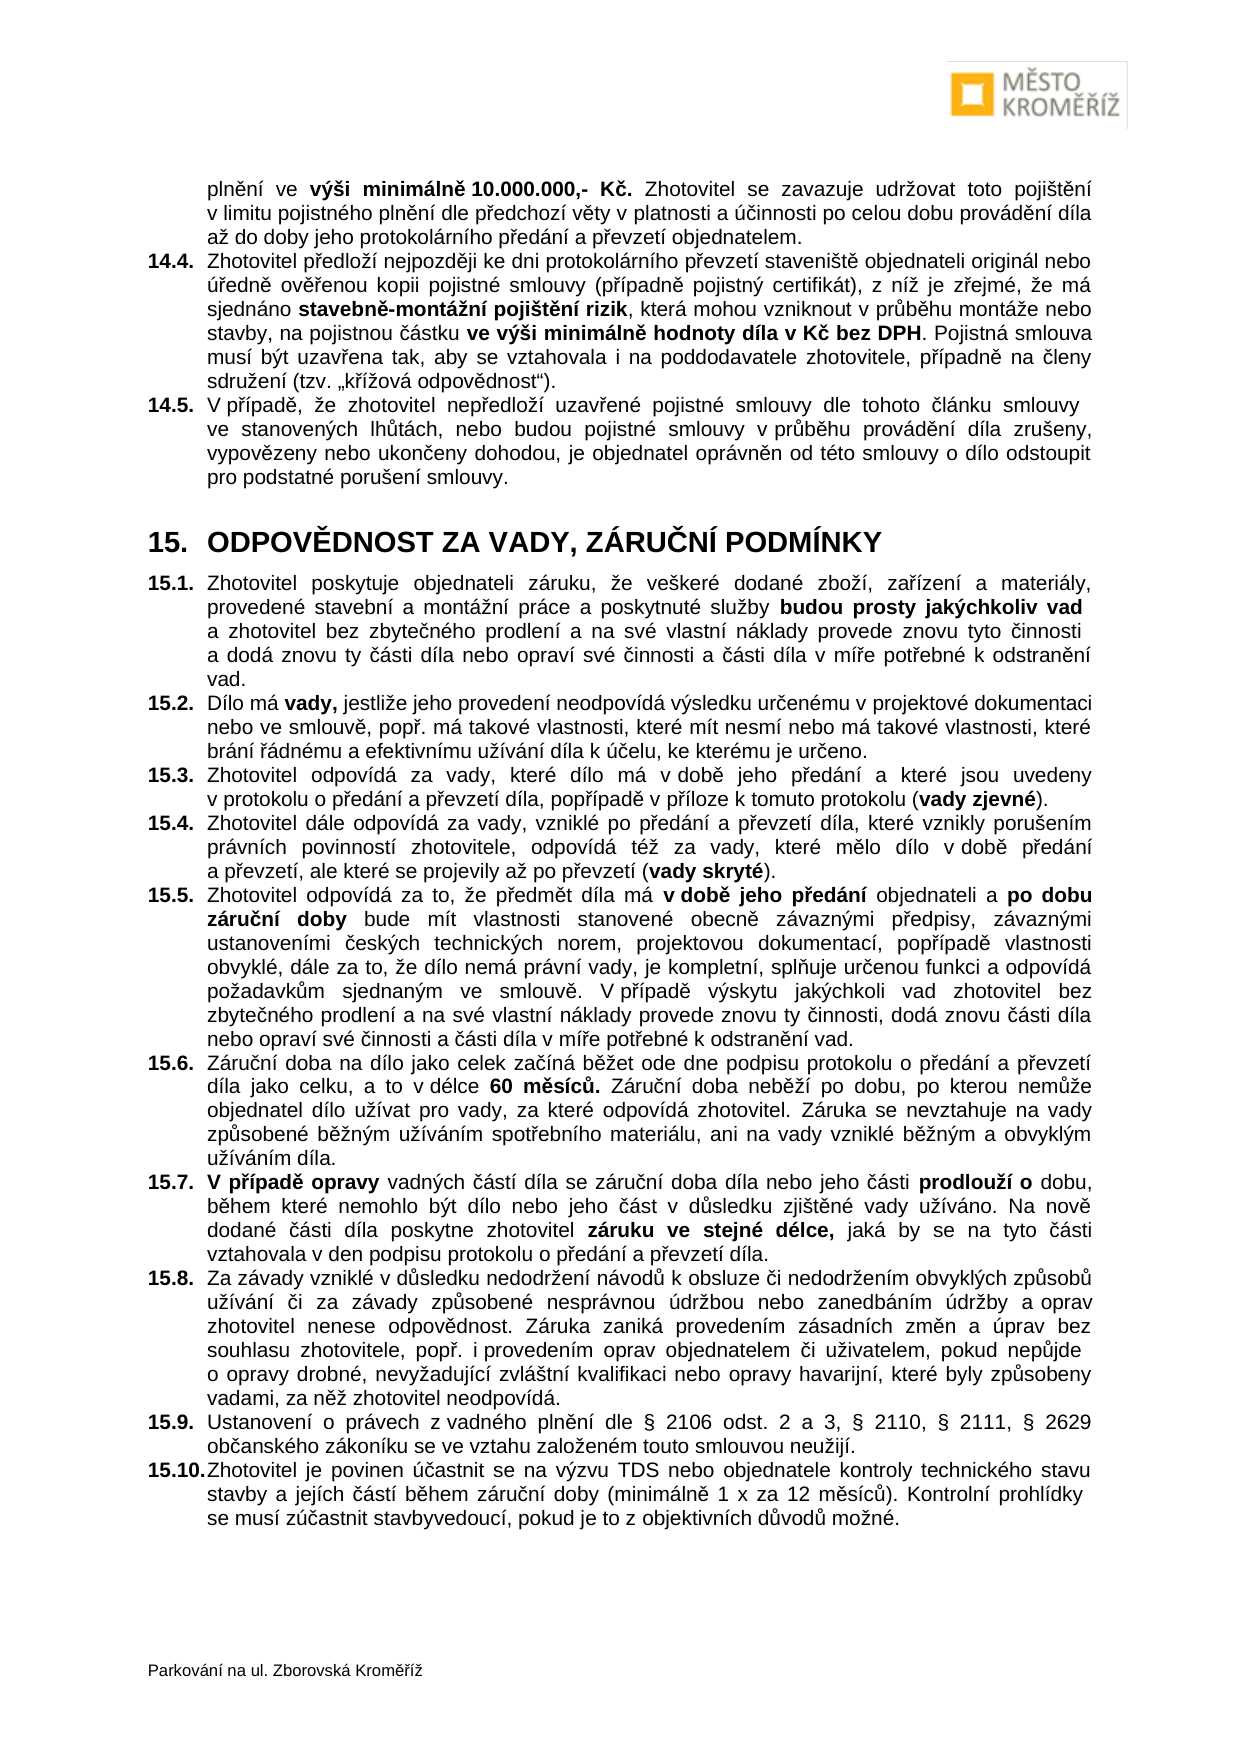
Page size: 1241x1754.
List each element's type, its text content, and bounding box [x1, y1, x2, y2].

list Zhotovitel je povinen účastnit se na výzvu TDS nebo objednatele kontroly technického stavu stavby a jejích částí během záruční doby (minimálně 1 x za 12 měsíců). Kontrolní prohlídky se musí zúčastnit stavbyvedoucí, pokud je to z objektivních důvodů možné. [148, 1458, 1092, 1529]
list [148, 177, 1092, 249]
list Zhotovitel předloží nejpozději ke dni protokolárního převzetí staveniště objednateli originál nebo úředně ověřenou kopii pojistné smlouvy (případně pojistný certifikát), z níž je zřejmé, že má sjednáno stavebně-montážní pojištění rizik, která mohou vzniknout v průběhu montáže nebo stavby, na pojistnou částku ve výši minimálně hodnoty díla v Kč bez DPH. Pojistná smlouva musí být uzavřena tak, aby se vztahovala i na poddodavatele zhotovitele, případně na členy sdružení (tzv. „křížová odpovědnost“). [148, 249, 1092, 393]
list Zhotovitel poskytuje objednateli záruku, že veškeré dodané zboží, zařízení a materiály, provedené stavební a montážní práce a poskytnuté služby budou prosty jakýchkoliv vad a zhotovitel bez zbytečného prodlení a na své vlastní náklady provede znovu tyto činnosti a dodá znovu ty části díla nebo opraví své činnosti a části díla v míře potřebné k odstranění vad. [148, 571, 1092, 691]
list Ustanovení o právech z vadného plnění dle § 2106 odst. 2 a 3, § 2110, § 2111, § 2629 občanského zákoníku se ve vztahu založeném touto smlouvou neužijí. [148, 1410, 1092, 1458]
list V případě, že zhotovitel nepředloží uzavřené pojistné smlouvy dle tohoto článku smlouvy ve stanovených lhůtách, nebo budou pojistné smlouvy v průběhu provádění díla zrušeny, vypovězeny nebo ukončeny dohodou, je objednatel oprávněn od této smlouvy o dílo odstoupit pro podstatné porušení smlouvy. [148, 393, 1092, 489]
list V případě opravy vadných částí díla se záruční doba díla nebo jeho části prodlouží o dobu, během které nemohlo být dílo nebo jeho část v důsledku zjištěné vady užíváno. Na nově dodané části díla poskytne zhotovitel záruku ve stejné délce, jaká by se na tyto části vztahovala v den podpisu protokolu o předání a převzetí díla. [148, 1170, 1092, 1266]
list Záruční doba na dílo jako celek začíná běžet ode dne podpisu protokolu o předání a převzetí díla jako celku, a to v délce 60 měsíců. Záruční doba neběží po dobu, po kterou nemůže objednatel dílo užívat pro vady, za které odpovídá zhotovitel. Záruka se nevztahuje na vady způsobené běžným užíváním spotřebního materiálu, ani na vady vzniklé běžným a obvyklým užíváním díla. [148, 1050, 1092, 1170]
list Zhotovitel dále odpovídá za vady, vzniklé po předání a převzetí díla, které vznikly porušením právních povinností zhotovitele, odpovídá též za vady, které mělo dílo v době předání a převzetí, ale které se projevily až po převzetí (vady skryté). [148, 811, 1092, 883]
list Zhotovitel odpovídá za to, že předmět díla má v době jeho předání objednateli a po dobu záruční doby bude mít vlastnosti stanovené obecně závaznými předpisy, závaznými ustanoveními českých technických norem, projektovou dokumentací, popřípadě vlastnosti obvyklé, dále za to, že dílo nemá právní vady, je kompletní, splňuje určenou funkci a odpovídá požadavkům sjednaným ve smlouvě. V případě výskytu jakýchkoli vad zhotovitel bez zbytečného prodlení a na své vlastní náklady provede znovu ty činnosti, dodá znovu části díla nebo opraví své činnosti a části díla v míře potřebné k odstranění vad. [148, 883, 1092, 1050]
list Dílo má vady, jestliže jeho provedení neodpovídá výsledku určenému v projektové dokumentaci nebo ve smlouvě, popř. má takové vlastnosti, které mít nesmí nebo má takové vlastnosti, které brání řádnému a efektivnímu užívání díla k účelu, ke kterému je určeno. [148, 691, 1092, 763]
picture [946, 61, 1129, 129]
list ODPOVĚDNOST ZA VADY, ZÁRUČNÍ PODMÍNKY [148, 525, 1092, 559]
list Zhotovitel odpovídá za vady, které dílo má v době jeho předání a které jsou uvedeny v protokolu o předání a převzetí díla, popřípadě v příloze k tomuto protokolu (vady zjevné). [148, 763, 1092, 811]
list Za závady vzniklé v důsledku nedodržení návodů k obsluze či nedodržením obvyklých způsobů užívání či za závady způsobené nesprávnou údržbou nebo zanedbáním údržby a oprav zhotovitel nenese odpovědnost. Záruka zaniká provedením zásadních změn a úprav bez souhlasu zhotovitele, popř. i provedením oprav objednatelem či uživatelem, pokud nepůjde o opravy drobné, nevyžadující zvláštní kvalifikaci nebo opravy havarijní, které byly způsobeny vadami, za něž zhotovitel neodpovídá. [148, 1266, 1092, 1410]
